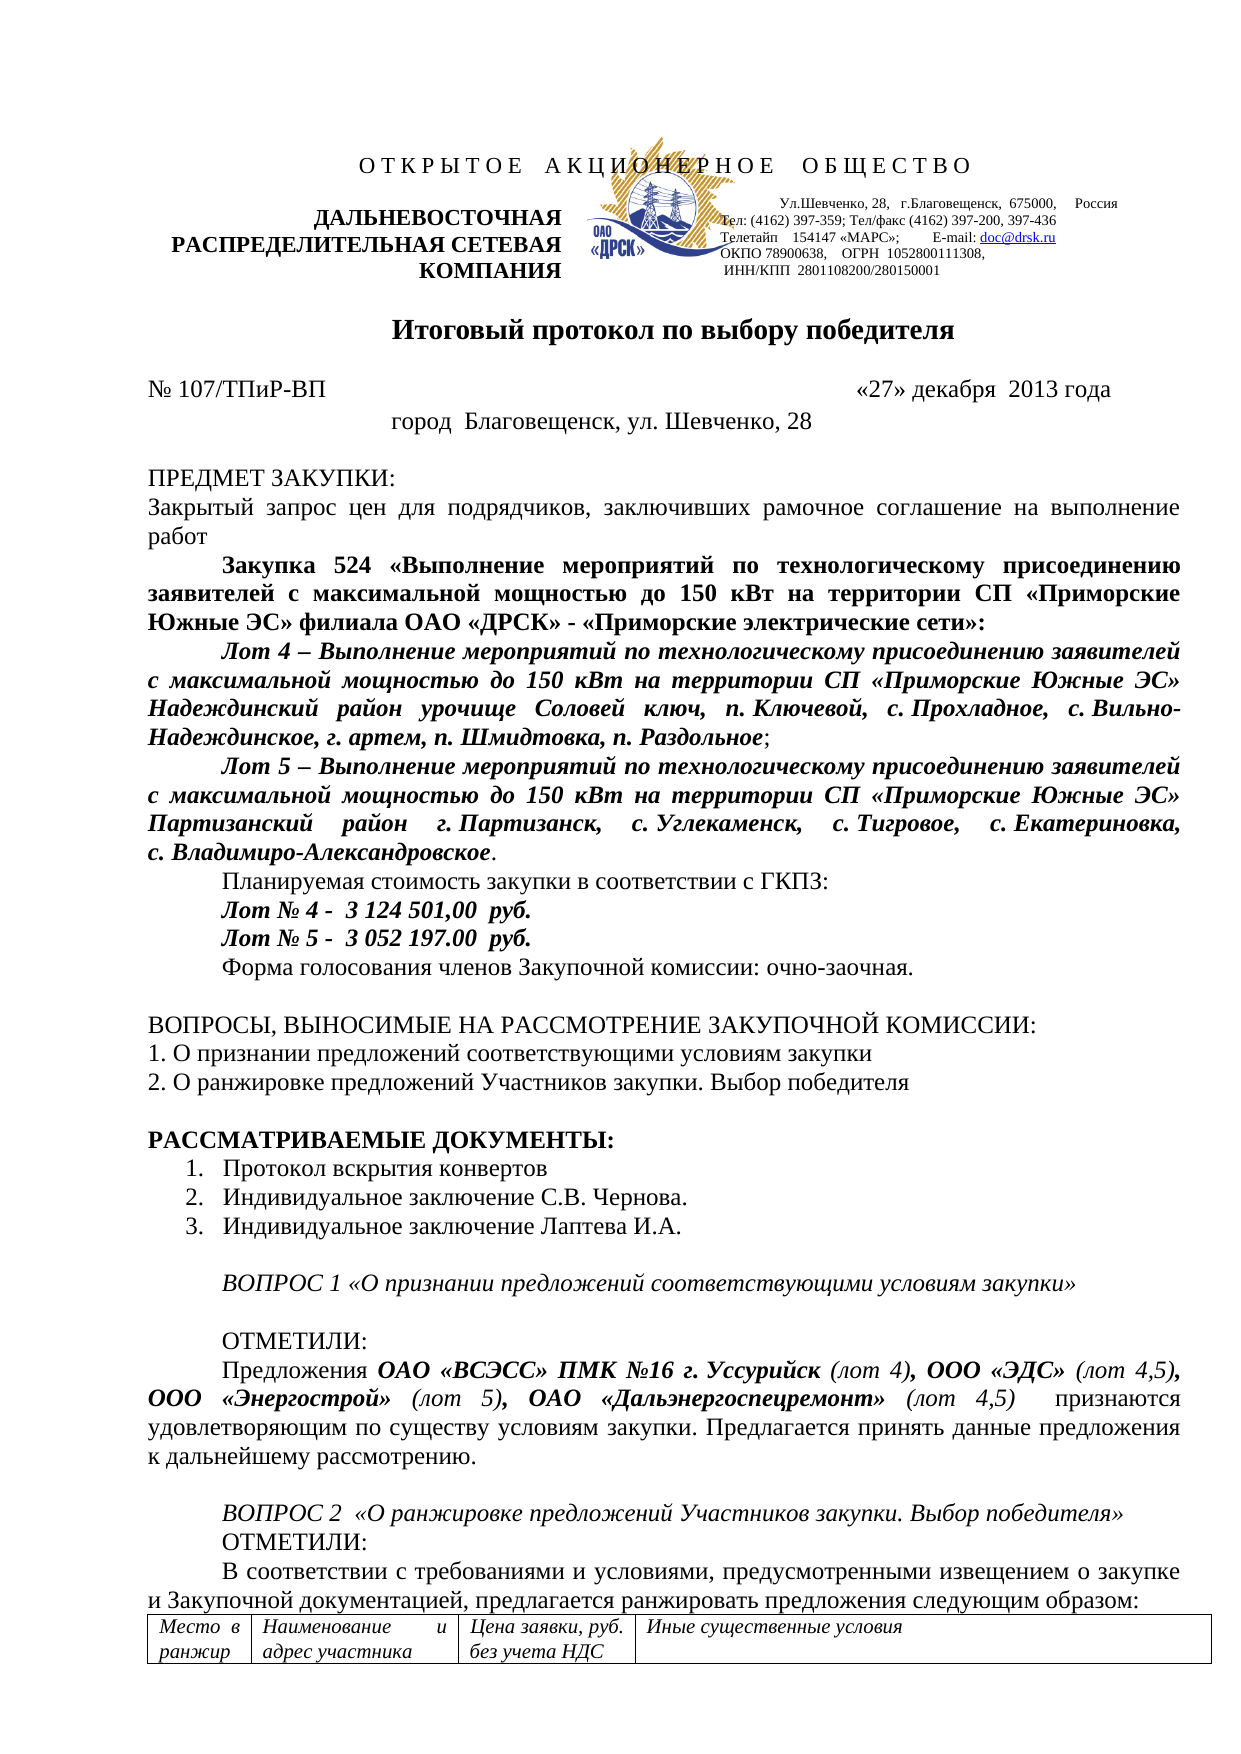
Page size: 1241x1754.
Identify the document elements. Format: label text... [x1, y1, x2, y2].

table_header Место в ранжировке [148, 1615, 251, 1663]
text Лот № 4 - 3 124 501,00 руб. [148, 895, 1181, 923]
text ВОПРОСЫ, ВЫНОСИМЫЕ НА РАССМОТРЕНИЕ ЗАКУПОЧНОЙ КОМИССИИ: [148, 1010, 1181, 1038]
text ВОПРОС 2 «О ранжировке предложений Участников закупки. Выбор победителя» [148, 1498, 1181, 1527]
text РАССМАТРИВАЕМЫЕ ДОКУМЕНТЫ: [148, 1125, 1181, 1153]
text Лот № 5 - 3 052 197.00 руб. [148, 923, 1181, 952]
text ОТМЕТИЛИ: [148, 1326, 1181, 1355]
text Закупка 524 «Выполнение мероприятий по технологическому присоединению заявителей с максимальной мощностью до 150 кВт на территории СП «Приморские Южные ЭС» филиала ОАО «ДРСК» - «Приморские электрические сети»: [148, 550, 1181, 636]
table_header Ул.Шевченко, 28, г.Благовещенск, 675000, Россия Тел: (4162) 397-359; Тел/факс (4162) 397-200, 397-436 Телетайп 154147 «МАРС»; E-mail: doc@drsk.ru ОКПО 78900638, ОГРН 1052800111308, ИНН/КПП 2801108200/280150001 [709, 178, 1152, 283]
table_header ДАЛЬНЕВОСТОЧНАЯ РАСПРЕДЕЛИТЕЛЬНАЯ СЕТЕВАЯ КОМПАНИЯ [136, 178, 573, 283]
table_header [573, 178, 709, 283]
text 2. О ранжировке предложений Участников закупки. Выбор победителя [148, 1067, 1181, 1096]
text О Т К Р Ы Т О Е А К Ц И О Н Е Р Н О Е О Б Щ Е С Т В О [148, 118, 1181, 178]
text Закрытый запрос цен для подрядчиков, заключивших рамочное соглашение на выполнение работ [148, 492, 1181, 550]
text ПРЕДМЕТ ЗАКУПКИ: [148, 463, 1181, 492]
text В соответствии с требованиями и условиями, предусмотренными извещением о закупке и Закупочной документацией, предлагается ранжировать предложения следующим образом: [148, 1556, 1181, 1613]
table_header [459, 1615, 635, 1663]
text ОТМЕТИЛИ: [148, 1527, 1181, 1556]
text Лот 5 – Выполнение мероприятий по технологическому присоединению заявителей с максимальной мощностью до 150 кВт на территории СП «Приморские Южные ЭС» Партизанский район г. Партизанск, с. Углекаменск, с. Тигровое, с. Екатериновка, с. Владимиро-Александровское. [148, 751, 1181, 866]
text Лот 4 – Выполнение мероприятий по технологическому присоединению заявителей с максимальной мощностью до 150 кВт на территории СП «Приморские Южные ЭС» Надеждинский район урочище Соловей ключ, п. Ключевой, с. Прохладное, с. Вильно-Надеждинское, г. артем, п. Шмидтовка, п. Раздольное; [148, 636, 1181, 751]
list Итоговый протокол по выбору победителя [148, 312, 1181, 346]
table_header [636, 1615, 1211, 1663]
text город Благовещенск, ул. Шевченко, 28 [148, 406, 1056, 435]
list Индивидуальное заключение С.В. Чернова. [185, 1182, 1181, 1211]
text Планируемая стоимость закупки в соответствии с ГКПЗ: [148, 866, 1181, 895]
table_header «27» декабря 2013 года [679, 375, 1122, 406]
text Форма голосования членов Закупочной комиссии: очно-заочная. [148, 952, 1181, 981]
text 1. О признании предложений соответствующими условиям закупки [148, 1038, 1181, 1067]
table_header № 107/ТПиР-ВП [136, 375, 679, 406]
list Протокол вскрытия конвертов [185, 1153, 1181, 1182]
text Предложения ОАО «ВСЭСС» ПМК №16 г. Уссурийск (лот 4), ООО «ЭДС» (лот 4,5), ООО «Энергострой» (лот 5), ОАО «Дальэнергоспецремонт» (лот 4,5) признаются удовлетворяющим по существу условиям закупки. Предлагается принять данные предложения к дальнейшему рассмотрению. [148, 1355, 1181, 1470]
list Индивидуальное заключение Лаптева И.А. [185, 1211, 1181, 1240]
text ВОПРОС 1 «О признании предложений соответствующими условиям закупки» [148, 1268, 1181, 1297]
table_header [252, 1615, 458, 1663]
